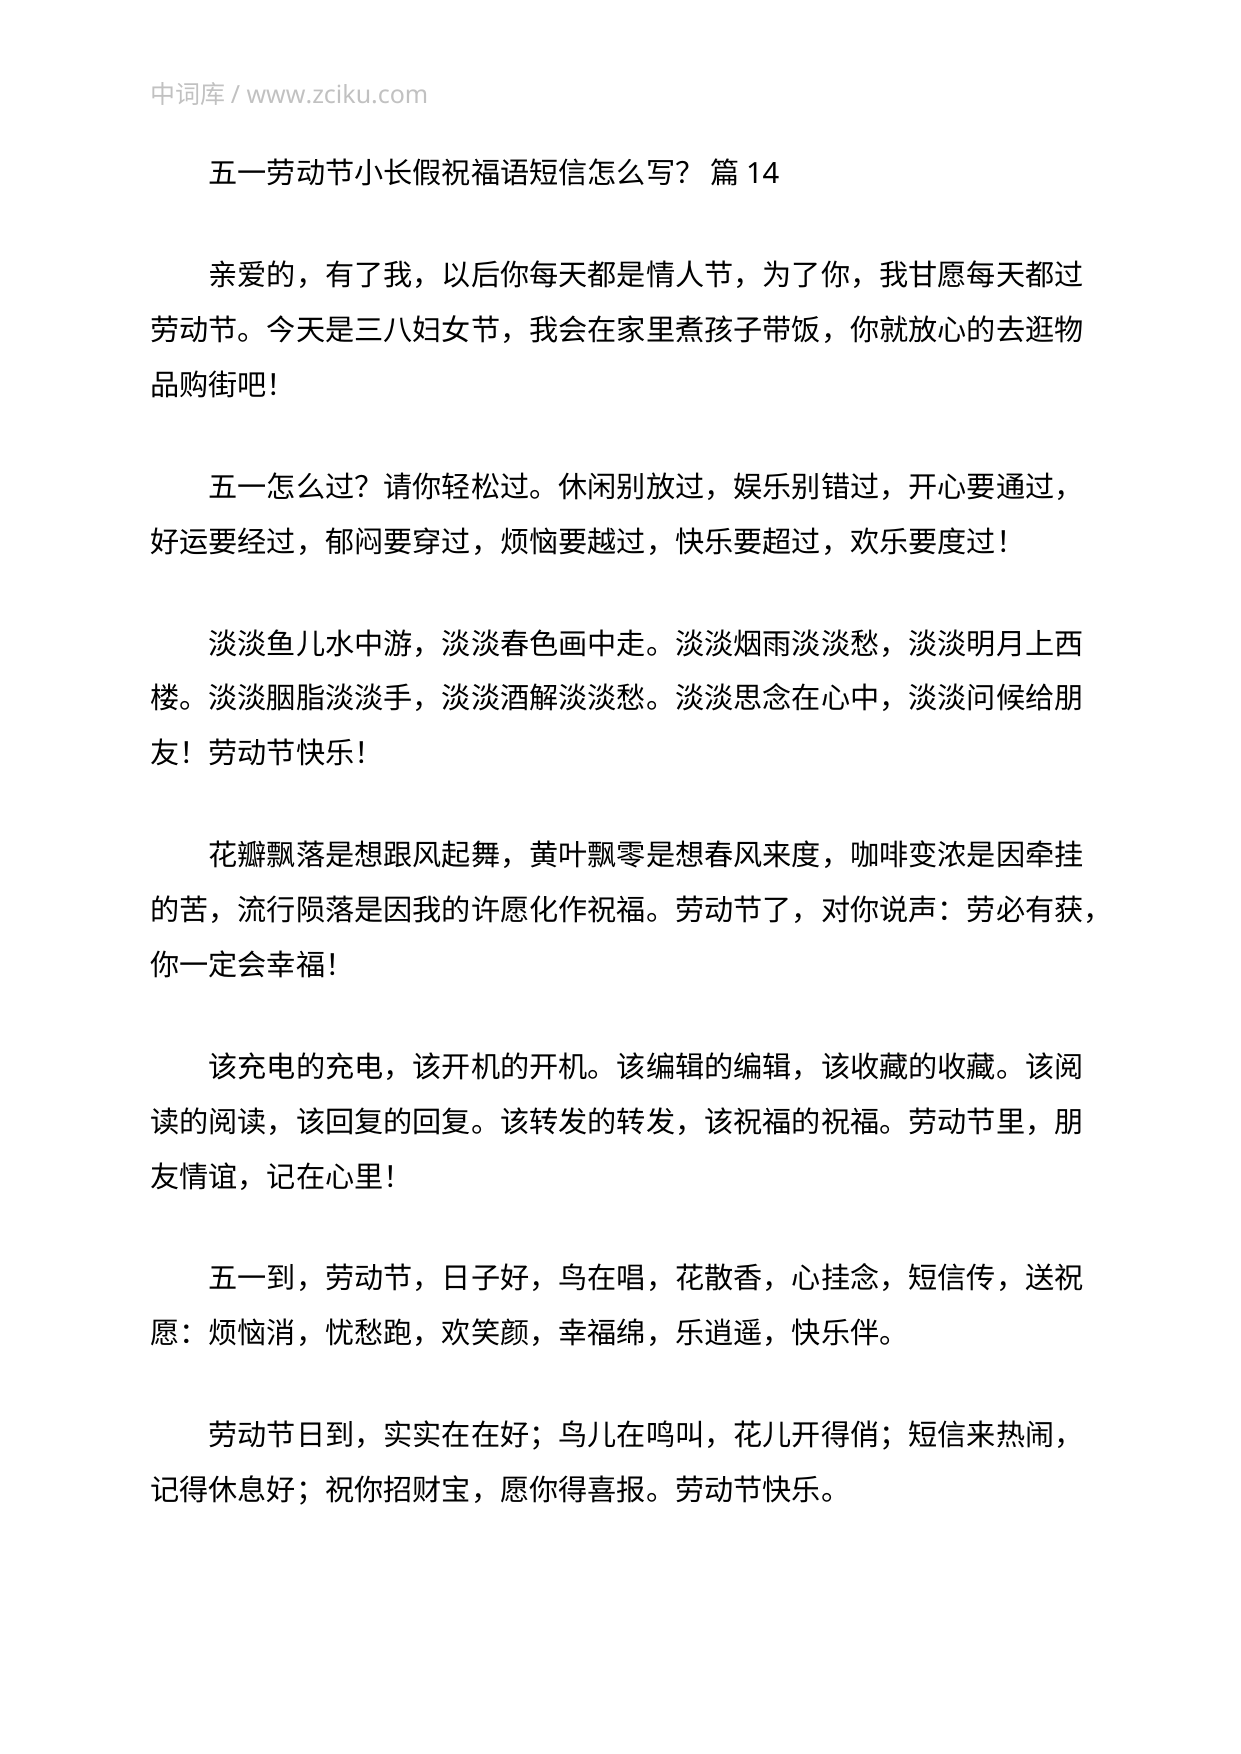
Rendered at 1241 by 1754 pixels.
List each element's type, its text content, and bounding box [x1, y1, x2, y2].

text 花瓣飘落是想跟风起舞，黄叶飘零是想春风来度，咖啡变浓是因牵挂的苦，流行陨落是因我的许愿化作祝福。劳动节了，对你说声：劳必有获，你一定会幸福！ [150, 832, 1090, 984]
text 五一劳动节小长假祝福语短信怎么写？ 篇14 [150, 150, 1090, 192]
text 该充电的充电，该开机的开机。该编辑的编辑，该收藏的收藏。该阅读的阅读，该回复的回复。该转发的转发，该祝福的祝福。劳动节里，朋友情谊，记在心里！ [150, 1043, 1090, 1195]
text 亲爱的，有了我，以后你每天都是情人节，为了你，我甘愿每天都过劳动节。今天是三八妇女节，我会在家里煮孩子带饭，你就放心的去逛物品购街吧！ [150, 252, 1090, 404]
text 五一到，劳动节，日子好，鸟在唱，花散香，心挂念，短信传，送祝愿：烦恼消，忧愁跑，欢笑颜，幸福绵，乐逍遥，快乐伴。 [150, 1255, 1090, 1352]
text 劳动节日到，实实在在好；鸟儿在鸣叫，花儿开得俏；短信来热闹，记得休息好；祝你招财宝，愿你得喜报。劳动节快乐。 [150, 1412, 1090, 1509]
text 五一怎么过？请你轻松过。休闲别放过，娱乐别错过，开心要通过，好运要经过，郁闷要穿过，烦恼要越过，快乐要超过，欢乐要度过！ [150, 463, 1090, 561]
text 淡淡鱼儿水中游，淡淡春色画中走。淡淡烟雨淡淡愁，淡淡明月上西楼。淡淡胭脂淡淡手，淡淡酒解淡淡愁。淡淡思念在心中，淡淡问候给朋友！劳动节快乐！ [150, 620, 1090, 772]
